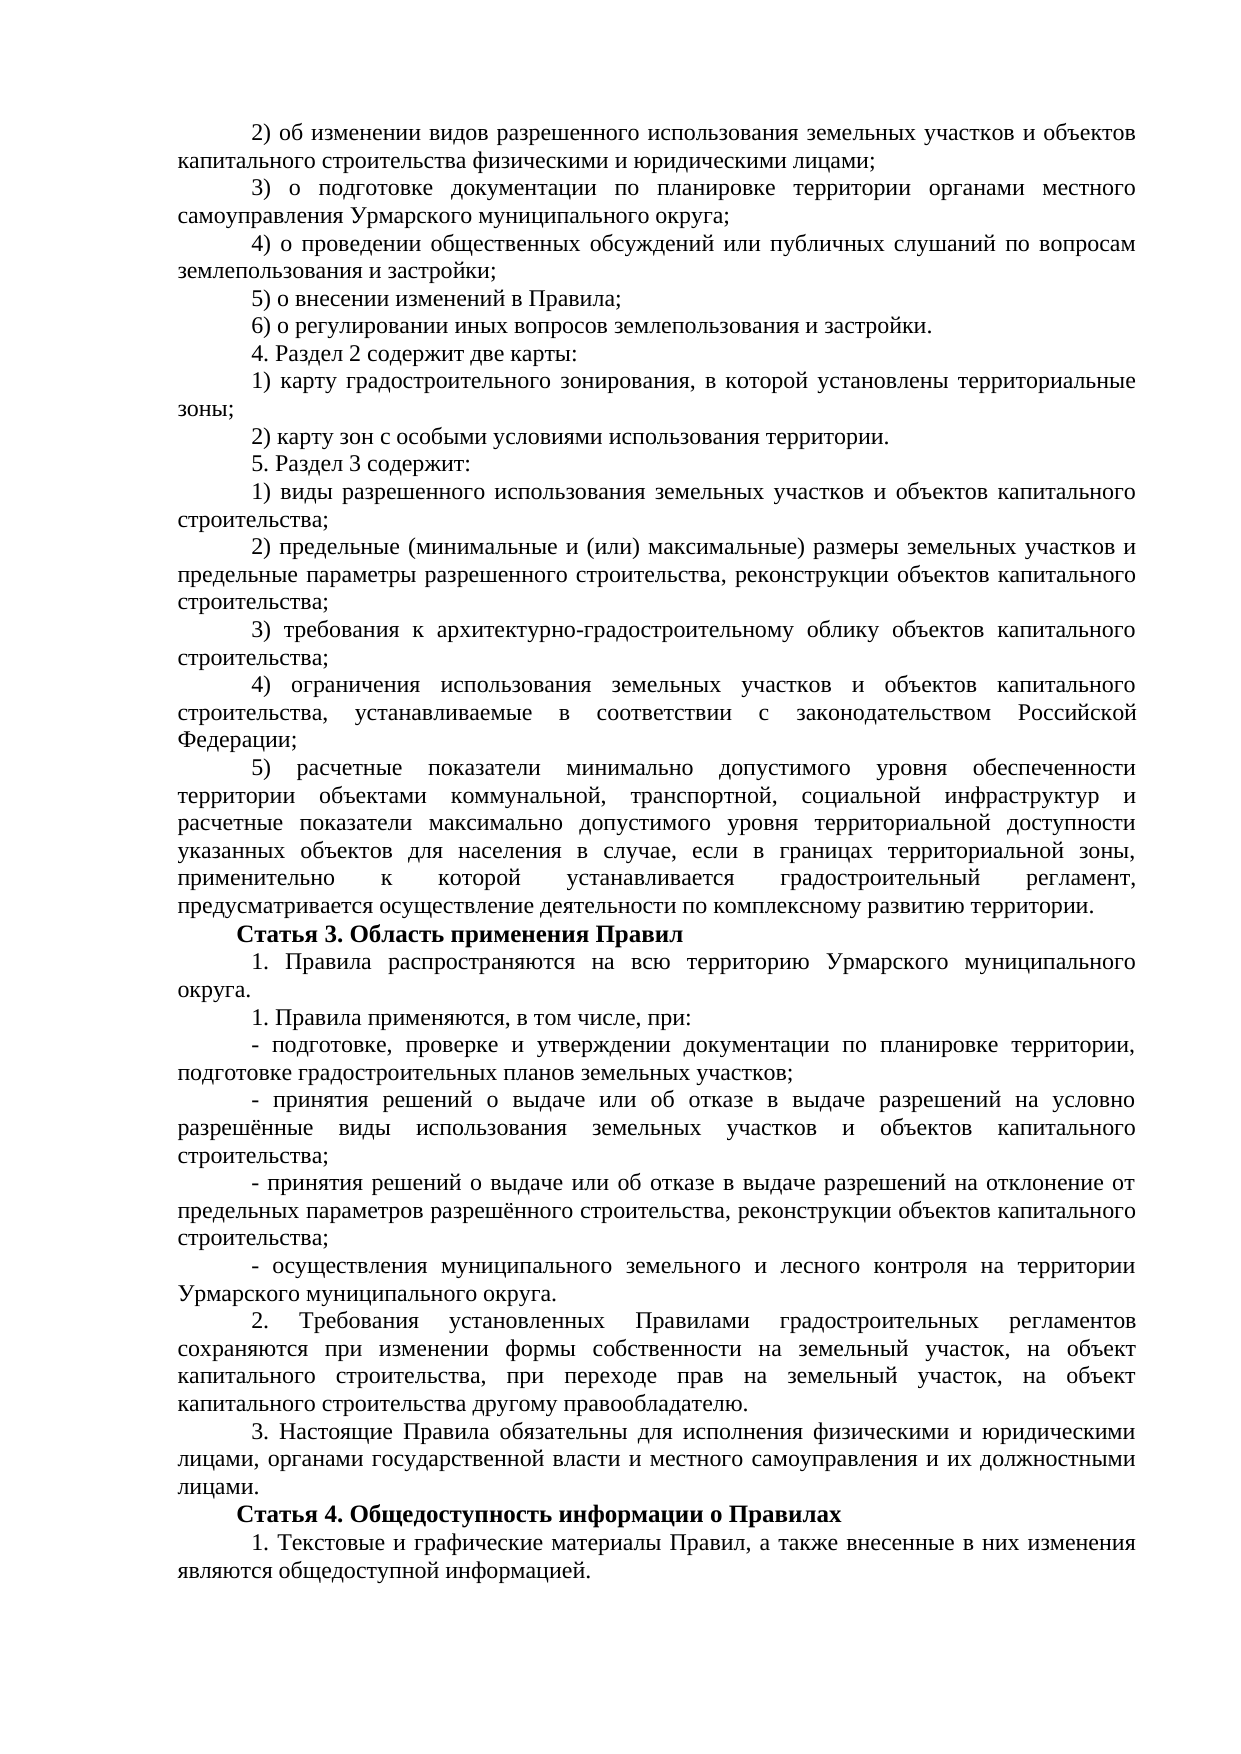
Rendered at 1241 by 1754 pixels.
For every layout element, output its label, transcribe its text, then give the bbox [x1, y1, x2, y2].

text 6) о регулировании иных вопросов землепользования и застройки. [177, 311, 1137, 339]
text 5) расчетные показатели минимально допустимого уровня обеспеченности территории объектами коммунальной, транспортной, социальной инфраструктур и расчетные показатели максимально допустимого уровня территориальной доступности указанных объектов для населения в случае, если в границах территориальной зоны, применительно к которой устанавливается градостроительный регламент, предусматривается осуществление деятельности по комплексному развитию территории. [177, 753, 1137, 919]
text - принятия решений о выдаче или об отказе в выдаче разрешений на отклонение от предельных параметров разрешённого строительства, реконструкции объектов капитального строительства; [177, 1168, 1137, 1251]
text - осуществления муниципального земельного и лесного контроля на территории Урмарского муниципального округа. [177, 1251, 1137, 1306]
text 3. Настоящие Правила обязательны для исполнения физическими и юридическими лицами, органами государственной власти и местного самоуправления и их должностными лицами. [177, 1417, 1137, 1499]
text 5) о внесении изменений в Правила; [177, 284, 1137, 311]
text 2) об изменении видов разрешенного использования земельных участков и объектов капитального строительства физическими и юридическими лицами; [177, 118, 1137, 173]
text Статья 4. Общедоступность информации о Правилах [177, 1499, 1137, 1528]
text 4. Раздел 2 содержит две карты: [177, 339, 1137, 367]
text 2. Требования установленных Правилами градостроительных регламентов сохраняются при изменении формы собственности на земельный участок, на объект капитального строительства, при переходе прав на земельный участок, на объект капитального строительства другому правообладателю. [177, 1306, 1137, 1417]
text 3) о подготовке документации по планировке территории органами местного самоуправления Урмарского муниципального округа; [177, 173, 1137, 228]
text 1. Правила применяются, в том числе, при: [177, 1003, 1137, 1030]
text Статья 3. Область применения Правил [177, 919, 1137, 947]
text 2) карту зон с особыми условиями использования территории. [177, 422, 1137, 449]
text 1) карту градостроительного зонирования, в которой установлены территориальные зоны; [177, 367, 1137, 422]
text 2) предельные (минимальные и (или) максимальные) размеры земельных участков и предельные параметры разрешенного строительства, реконструкции объектов капитального строительства; [177, 532, 1137, 615]
text 1. Правила распространяются на всю территорию Урмарского муниципального округа. [177, 947, 1137, 1003]
text 1. Текстовые и графические материалы Правил, а также внесенные в них изменения являются общедоступной информацией. [177, 1528, 1137, 1583]
text 3) требования к архитектурно-градостроительному облику объектов капитального строительства; [177, 615, 1137, 670]
text 4) о проведении общественных обсуждений или публичных слушаний по вопросам землепользования и застройки; [177, 228, 1137, 284]
text - подготовке, проверке и утверждении документации по планировке территории, подготовке градостроительных планов земельных участков; [177, 1030, 1137, 1085]
text 1) виды разрешенного использования земельных участков и объектов капитального строительства; [177, 477, 1137, 532]
text 5. Раздел 3 содержит: [177, 449, 1137, 477]
text 4) ограничения использования земельных участков и объектов капитального строительства, устанавливаемые в соответствии с законодательством Российской Федерации; [177, 670, 1137, 753]
text - принятия решений о выдаче или об отказе в выдаче разрешений на условно разрешённые виды использования земельных участков и объектов капитального строительства; [177, 1085, 1137, 1168]
